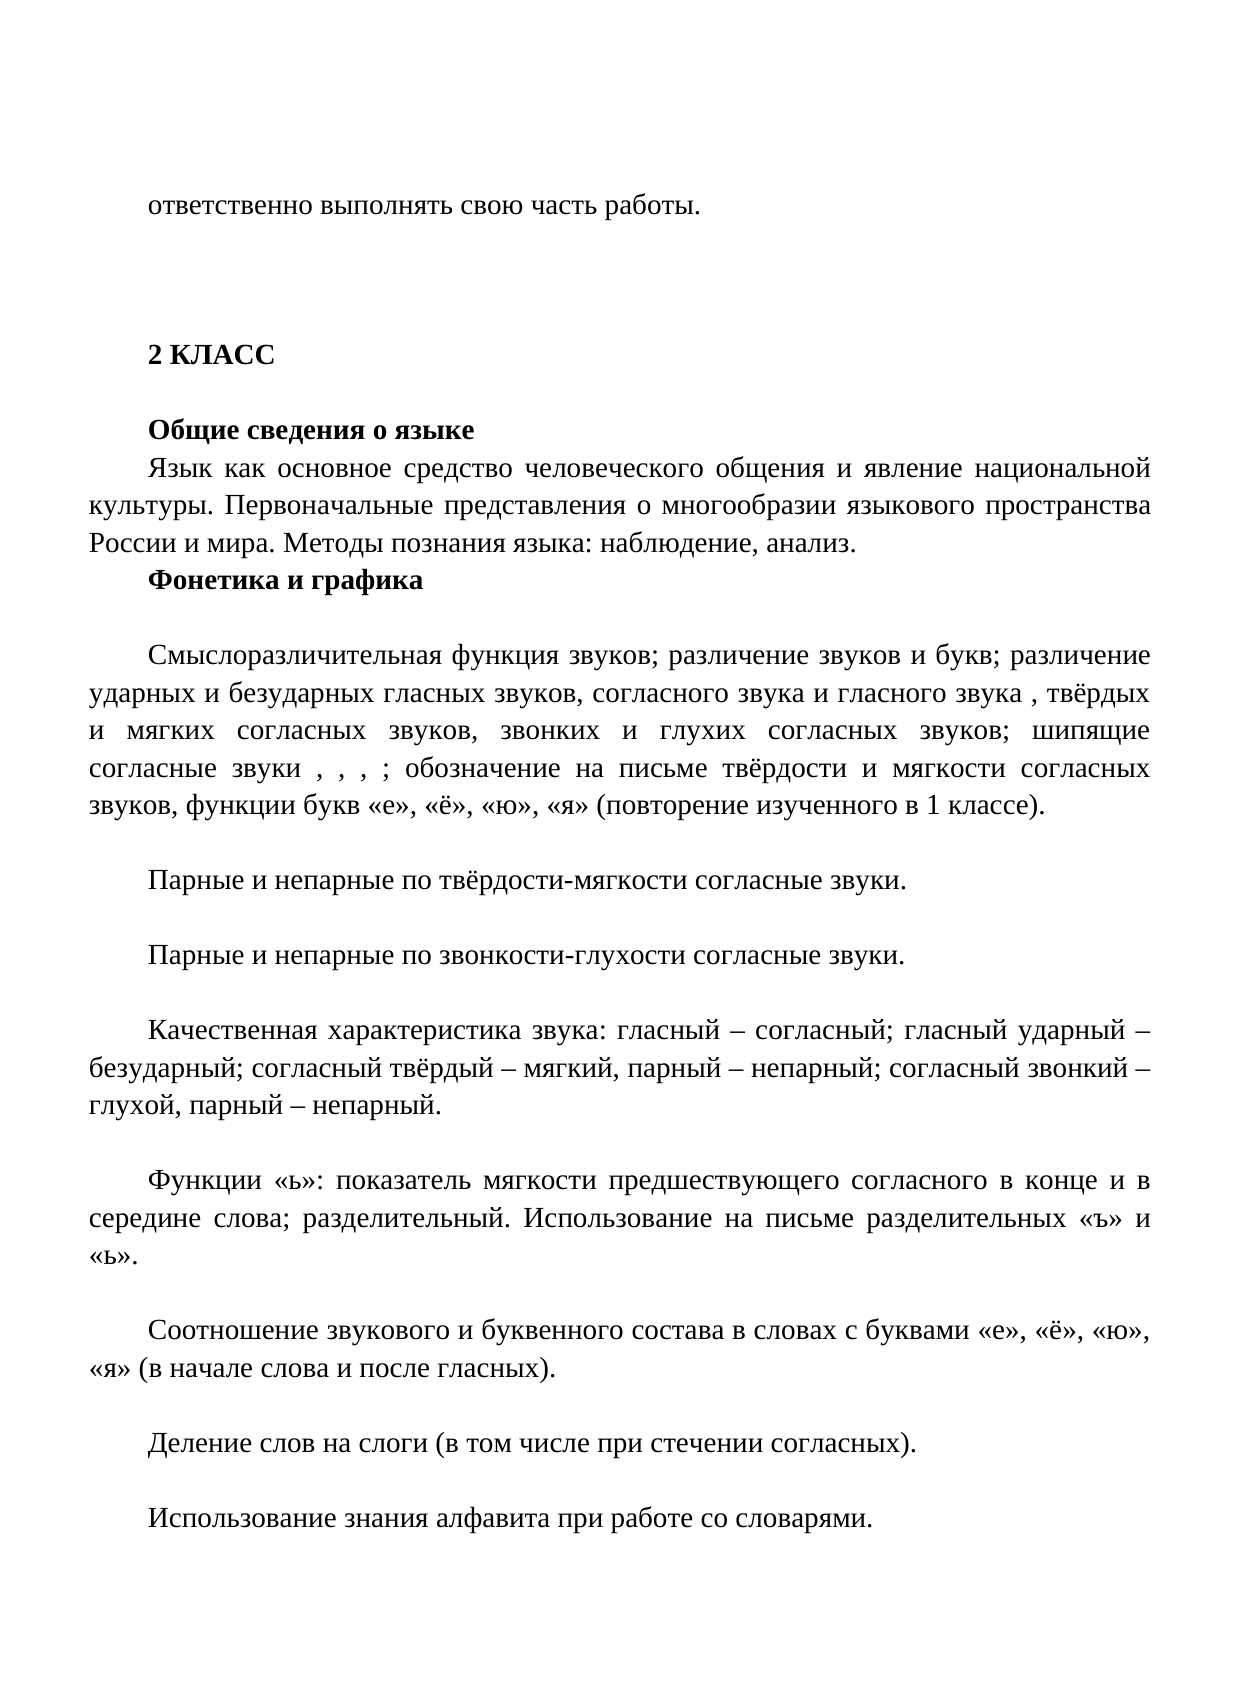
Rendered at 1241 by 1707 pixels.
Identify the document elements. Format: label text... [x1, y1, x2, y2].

text Использование знания алфавита при работе со словарями. [89, 1500, 1152, 1533]
text 2 КЛАСС [89, 337, 1152, 371]
text ответственно выполнять свою часть работы. [89, 187, 1152, 221]
text Деление слов на слоги (в том числе при стечении согласных). [89, 1425, 1152, 1458]
text Функции «ь»: показатель мягкости предшествующего согласного в конце и в середине слова; разделительный. Использование на письме разделительных «ъ» и «ь». [89, 1162, 1152, 1271]
text Смыслоразличительная функция звуков; различение звуков и букв; различение ударных и безударных гласных звуков, согласного звука и гласного звука , твёрдых и мягких согласных звуков, звонких и глухих согласных звуков; шипящие согласные звуки , , , ; обозначение на письме твёрдости и мягкости согласных звуков, функции букв «е», «ё», «ю», «я» (повторение изученного в 1 классе). [89, 637, 1152, 821]
text Парные и непарные по звонкости-глухости согласные звуки. [89, 937, 1152, 971]
text Парные и непарные по твёрдости-мягкости согласные звуки. [89, 862, 1152, 896]
text Соотношение звукового и буквенного состава в словах с буквами «е», «ё», «ю», «я» (в начале слова и после гласных). [89, 1312, 1152, 1383]
text Общие сведения о языке [89, 412, 1152, 446]
text Язык как основное средство человеческого общения и явление национальной культуры. Первоначальные представления о многообразии языкового пространства России и мира. Методы познания языка: наблюдение, анализ. [89, 450, 1152, 558]
text Фонетика и графика [89, 562, 1152, 596]
text Качественная характеристика звука: гласный – согласный; гласный ударный – безударный; согласный твёрдый – мягкий, парный – непарный; согласный звонкий – глухой, парный – непарный. [89, 1012, 1152, 1121]
